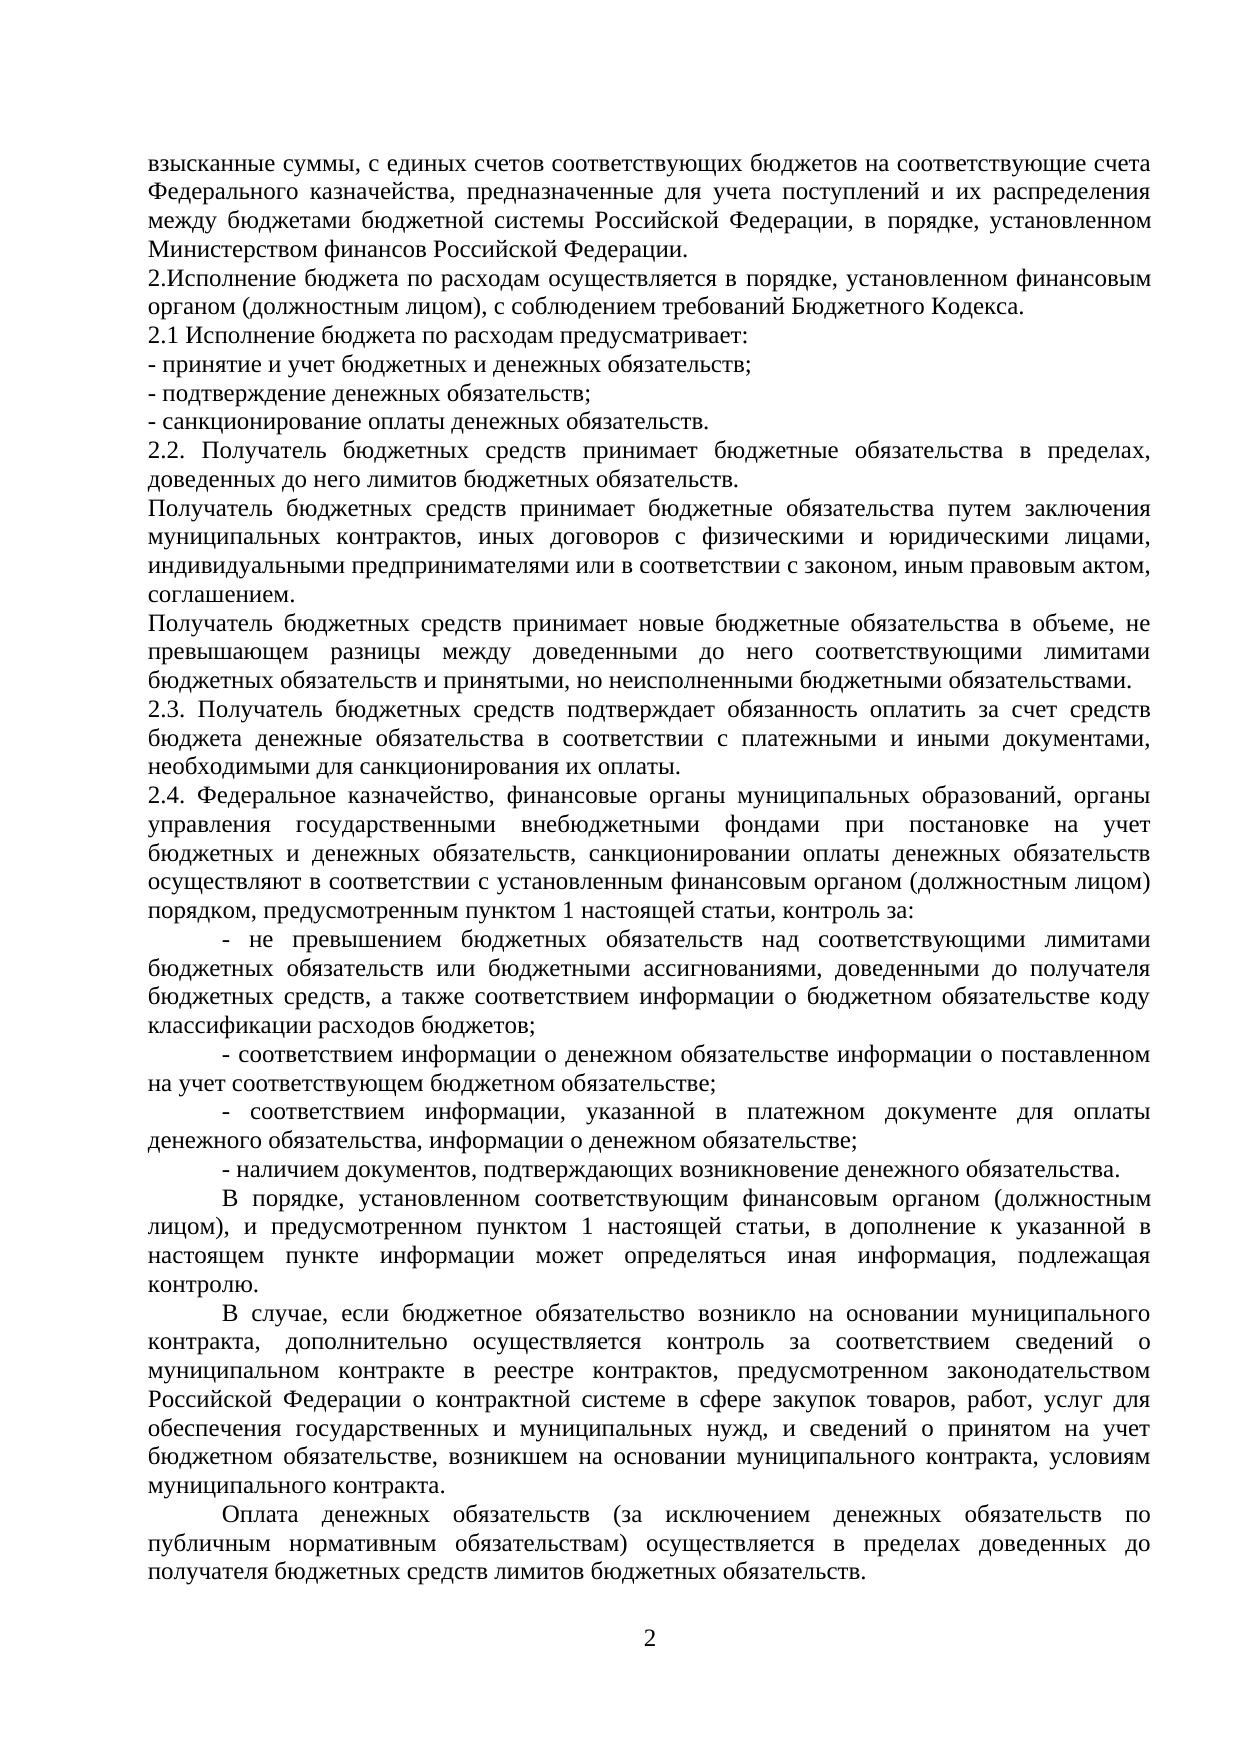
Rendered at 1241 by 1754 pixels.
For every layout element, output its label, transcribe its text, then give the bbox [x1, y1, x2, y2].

text - санкционирование оплаты денежных обязательств. [148, 406, 1152, 435]
text - принятие и учет бюджетных и денежных обязательств; [148, 349, 1152, 378]
text В случае, если бюджетное обязательство возникло на основании муниципального контракта, дополнительно осуществляется контроль за соответствием сведений о муниципальном контракте в реестре контрактов, предусмотренном законодательством Российской Федерации о контрактной системе в сфере закупок товаров, работ, услуг для обеспечения государственных и муниципальных нужд, и сведений о принятом на учет бюджетном обязательстве, возникшем на основании муниципального контракта, условиям муниципального контракта. [148, 1298, 1152, 1499]
text Оплата денежных обязательств (за исключением денежных обязательств по публичным нормативным обязательствам) осуществляется в пределах доведенных до получателя бюджетных средств лимитов бюджетных обязательств. [148, 1499, 1152, 1585]
text 2.3. Получатель бюджетных средств подтверждает обязанность оплатить за счет средств бюджета денежные обязательства в соответствии с платежными и иными документами, необходимыми для санкционирования их оплаты. [148, 694, 1152, 780]
text - не превышением бюджетных обязательств над соответствующими лимитами бюджетных обязательств или бюджетными ассигнованиями, доведенными до получателя бюджетных средств, а также соответствием информации о бюджетном обязательстве коду классификации расходов бюджетов; [148, 924, 1152, 1039]
text 2.4. Федеральное казначейство, финансовые органы муниципальных образований, органы управления государственными внебюджетными фондами при постановке на учет бюджетных и денежных обязательств, санкционировании оплаты денежных обязательств осуществляют в соответствии с установленным финансовым органом (должностным лицом) порядком, предусмотренным пунктом 1 настоящей статьи, контроль за: [148, 780, 1152, 924]
text - подтверждение денежных обязательств; [148, 378, 1152, 406]
text - наличием документов, подтверждающих возникновение денежного обязательства. [148, 1154, 1152, 1183]
text - соответствием информации о денежном обязательстве информации о поставленном на учет соответствующем бюджетном обязательстве; [148, 1039, 1152, 1096]
text 2.2. Получатель бюджетных средств принимает бюджетные обязательства в пределах, доведенных до него лимитов бюджетных обязательств. [148, 435, 1152, 493]
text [148, 148, 1152, 263]
text Получатель бюджетных средств принимает новые бюджетные обязательства в объеме, не превышающем разницы между доведенными до него соответствующими лимитами бюджетных обязательств и принятыми, но неисполненными бюджетными обязательствами. [148, 608, 1152, 694]
text В порядке, установленном соответствующим финансовым органом (должностным лицом), и предусмотренном пунктом 1 настоящей статьи, в дополнение к указанной в настоящем пункте информации может определяться иная информация, подлежащая контролю. [148, 1183, 1152, 1298]
text 2.1 Исполнение бюджета по расходам предусматривает: [148, 320, 1152, 349]
text - соответствием информации, указанной в платежном документе для оплаты денежного обязательства, информации о денежном обязательстве; [148, 1096, 1152, 1154]
text 2.Исполнение бюджета по расходам осуществляется в порядке, установленном финансовым органом (должностным лицом), с соблюдением требований Бюджетного Кодекса. [148, 263, 1152, 320]
text Получатель бюджетных средств принимает бюджетные обязательства путем заключения муниципальных контрактов, иных договоров с физическими и юридическими лицами, индивидуальными предпринимателями или в соответствии с законом, иным правовым актом, соглашением. [148, 493, 1152, 608]
